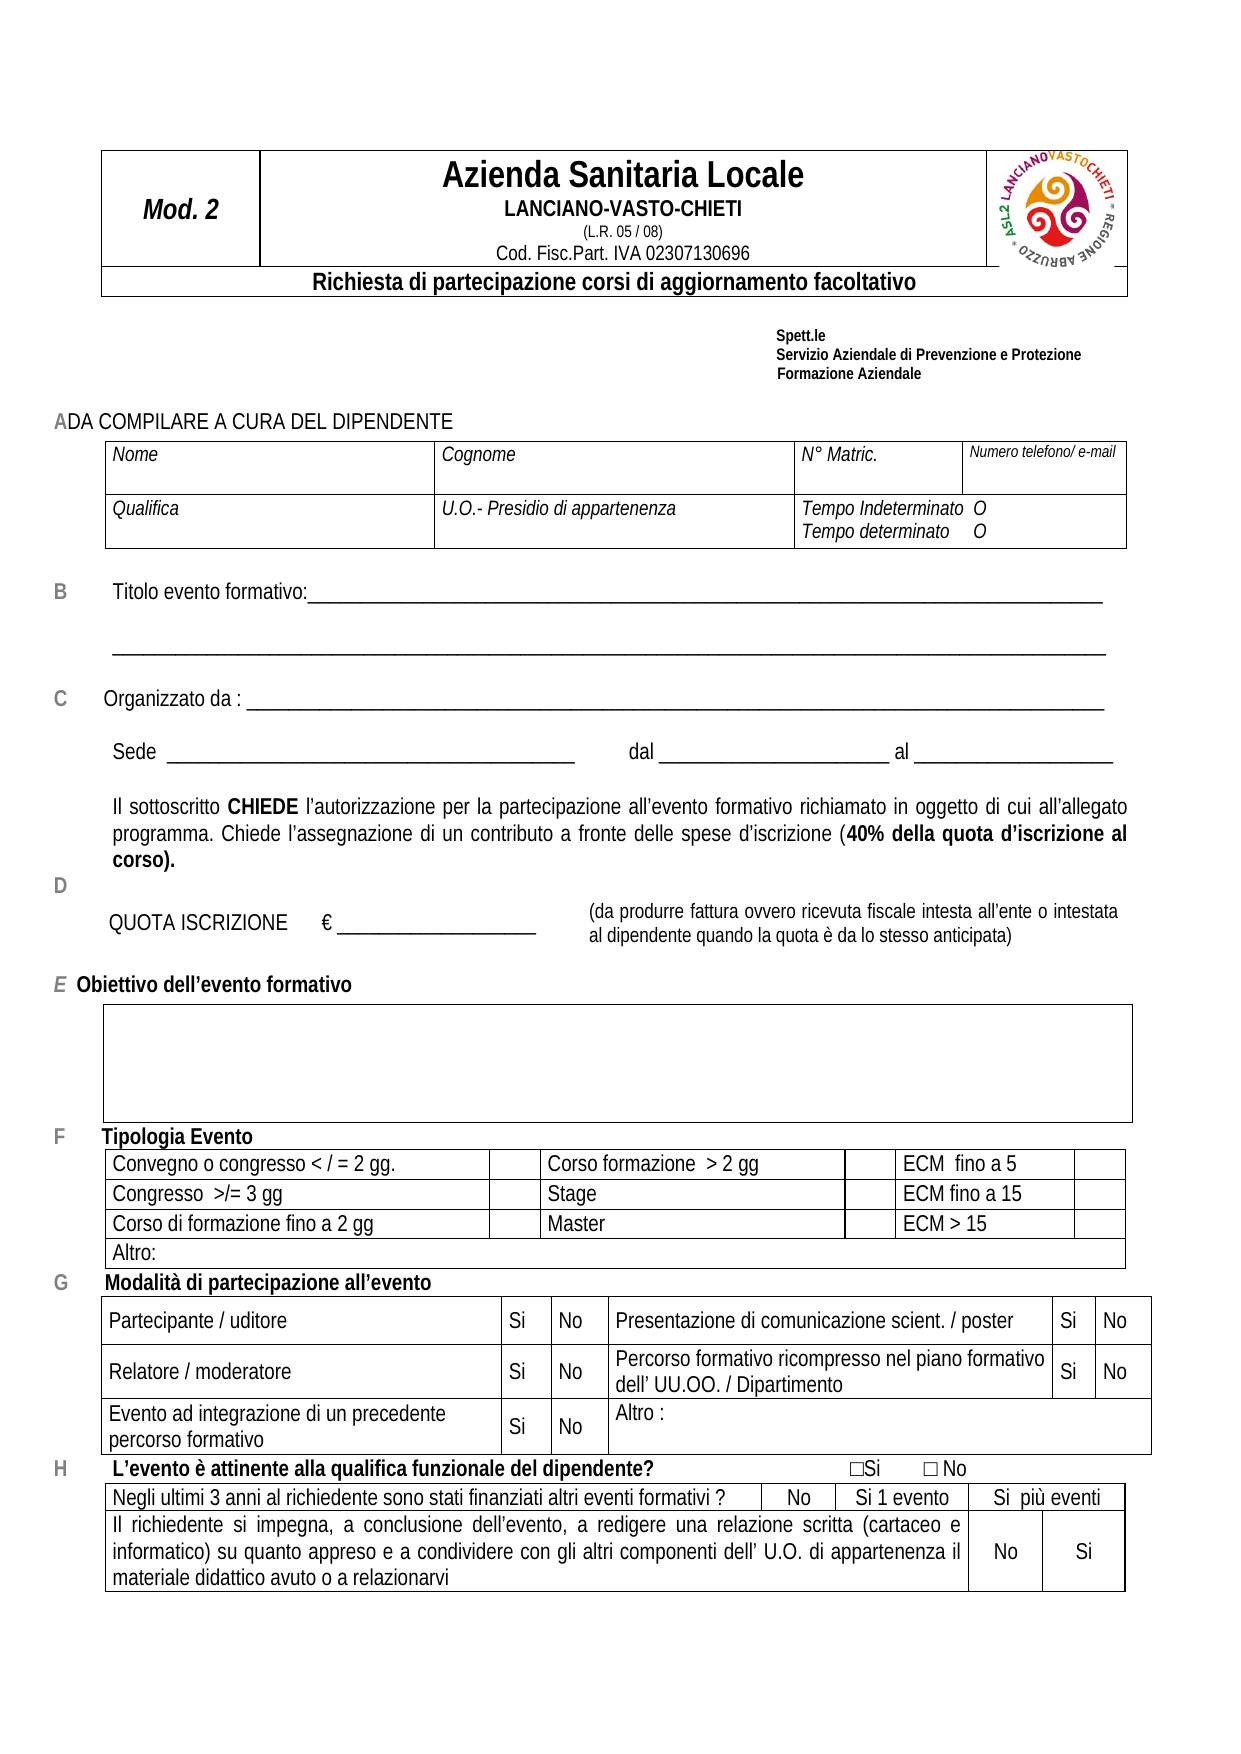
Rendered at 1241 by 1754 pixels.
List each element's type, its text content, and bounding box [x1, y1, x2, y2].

table_cell Si [502, 1345, 551, 1398]
table_header [987, 151, 999, 266]
table_cell Relatore / moderatore [102, 1345, 501, 1398]
table_header (da produrre fattura ovvero ricevuta fiscale intesta all’ente o intestata al dipendente quando la quota è da lo stesso anticipata) [582, 899, 1126, 946]
table_header [1075, 1150, 1125, 1179]
text C Organizzato da : __________________________________________________________________________________ [53, 685, 1128, 712]
table_cell Richiesta di partecipazione corsi di aggiornamento facoltativo [102, 267, 1127, 296]
table_header Cognome [435, 442, 794, 494]
text Formazione Aziendale [112, 364, 1128, 383]
table_cell Master [541, 1210, 844, 1238]
table_header Numero telefono/ e-mail [963, 442, 1126, 494]
table_header [846, 1150, 895, 1179]
table_cell [1075, 1180, 1125, 1208]
table_cell ECM fino a 15 [896, 1180, 1074, 1208]
table_cell Si [1043, 1511, 1124, 1591]
table_header Si più eventi [969, 1484, 1124, 1510]
table_cell U.O.- Presidio di appartenenza [435, 495, 794, 548]
table_cell [490, 1210, 540, 1238]
table_cell Stage [541, 1180, 844, 1208]
table_cell No [552, 1345, 608, 1398]
table_header No [552, 1297, 608, 1344]
table_header Si 1 evento [836, 1484, 968, 1510]
table_header Partecipante / uditore [102, 1297, 501, 1344]
picture [999, 151, 1115, 267]
table_cell Percorso formativo ricompresso nel piano formativo dell’ UU.OO. / Dipartimento [609, 1345, 1052, 1398]
text G Modalità di partecipazione all’evento [53, 1269, 1128, 1296]
table_cell Il richiedente si impegna, a conclusione dell’evento, a redigere una relazione scritta (cartaceo e informatico) su quanto appreso e a condividere con gli altri componenti dell’ U.O. di appartenenza il materiale didattico avuto o a relazionarvi [106, 1511, 968, 1591]
table_cell [846, 1210, 895, 1238]
table_cell Altro : [609, 1399, 1151, 1454]
table_cell Qualifica [106, 495, 434, 548]
subtitle E Obiettivo dell’evento formativo [53, 971, 1128, 998]
table_header QUOTA ISCRIZIONE [101, 899, 314, 946]
table_cell Evento ad integrazione di un precedente percorso formativo [102, 1399, 501, 1454]
table_cell Si [1053, 1345, 1095, 1398]
table_header Si [1053, 1297, 1095, 1344]
text Sede _______________________________________ dal ______________________ al ___________________ [112, 738, 1128, 764]
text B Titolo evento formativo:____________________________________________________________________________ [53, 578, 1128, 604]
text Spett.le [702, 326, 1128, 345]
table_cell Tempo Indeterminato Ο Tempo determinato Ο [795, 495, 1126, 548]
table_header Mod. 2 [102, 151, 259, 266]
table_header Convegno o congresso < / = 2 gg. [106, 1150, 489, 1179]
text D [53, 872, 1128, 898]
table_header [490, 1150, 540, 1179]
table_cell [1075, 1210, 1125, 1238]
table_header Corso formazione > 2 gg [541, 1150, 844, 1179]
table_cell Altro: [106, 1239, 1125, 1268]
table_header Azienda Sanitaria Locale LANCIANO-VASTO-CHIETI (L.R. 05 / 08) Cod. Fisc.Part. IVA 02307130696 [261, 151, 986, 266]
table_cell No [1096, 1345, 1151, 1398]
table_cell ECM > 15 [896, 1210, 1074, 1238]
table_header € ___________________ [314, 899, 582, 946]
table_header Negli ultimi 3 anni al richiedente sono stati finanziati altri eventi formativi ? [106, 1484, 761, 1510]
table_cell Corso di formazione fino a 2 gg [106, 1210, 489, 1238]
table_header ECM fino a 5 [896, 1150, 1074, 1179]
text F Tipologia Evento [53, 1123, 1128, 1149]
table_header No [1096, 1297, 1151, 1344]
table_header Presentazione di comunicazione scient. / poster [609, 1297, 1052, 1344]
text Servizio Aziendale di Prevenzione e Protezione [112, 345, 1128, 364]
table_cell Si [502, 1399, 551, 1454]
table_header N° Matric. [795, 442, 962, 494]
table_cell [846, 1180, 895, 1208]
text H L’evento è attinente alla qualifica funzionale del dipendente? □Si □ No [53, 1455, 1128, 1483]
subtitle ADA COMPILARE A CURA DEL DIPENDENTE [53, 408, 1128, 434]
table_cell Congresso >/= 3 gg [106, 1180, 489, 1208]
table_header [1115, 151, 1127, 266]
table_header No [762, 1484, 835, 1510]
table_cell No [969, 1511, 1042, 1591]
table_cell No [552, 1399, 608, 1454]
text Il sottoscritto CHIEDE l’autorizzazione per la partecipazione all’evento formativo richiamato in oggetto di cui all’allegato programma. Chiede l’assegnazione di un contributo a fronte delle spese d’iscrizione (40% della quota d’iscrizione al corso). [112, 793, 1128, 872]
table_cell [490, 1180, 540, 1208]
text _______________________________________________________________________________________________ [112, 630, 1128, 657]
table_header Nome [106, 442, 434, 494]
table_header Si [502, 1297, 551, 1344]
